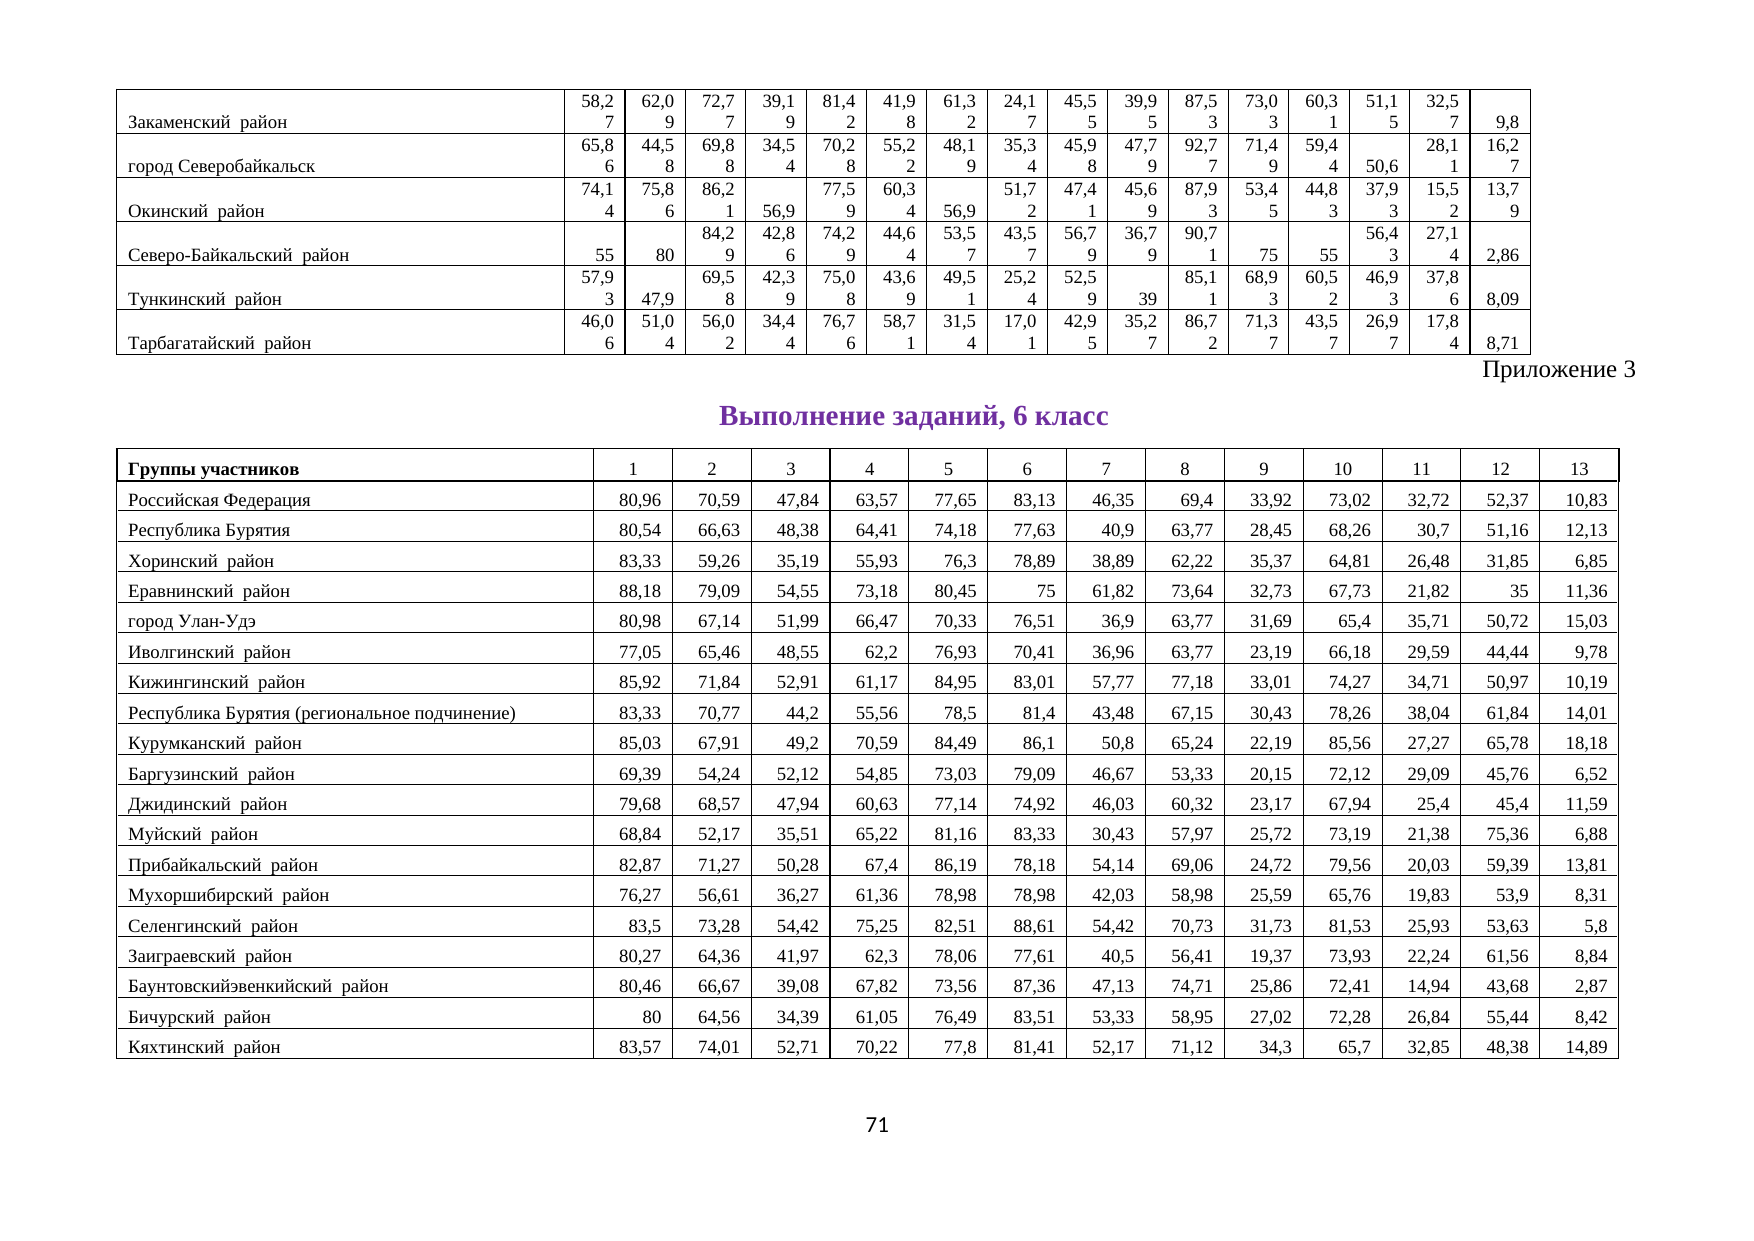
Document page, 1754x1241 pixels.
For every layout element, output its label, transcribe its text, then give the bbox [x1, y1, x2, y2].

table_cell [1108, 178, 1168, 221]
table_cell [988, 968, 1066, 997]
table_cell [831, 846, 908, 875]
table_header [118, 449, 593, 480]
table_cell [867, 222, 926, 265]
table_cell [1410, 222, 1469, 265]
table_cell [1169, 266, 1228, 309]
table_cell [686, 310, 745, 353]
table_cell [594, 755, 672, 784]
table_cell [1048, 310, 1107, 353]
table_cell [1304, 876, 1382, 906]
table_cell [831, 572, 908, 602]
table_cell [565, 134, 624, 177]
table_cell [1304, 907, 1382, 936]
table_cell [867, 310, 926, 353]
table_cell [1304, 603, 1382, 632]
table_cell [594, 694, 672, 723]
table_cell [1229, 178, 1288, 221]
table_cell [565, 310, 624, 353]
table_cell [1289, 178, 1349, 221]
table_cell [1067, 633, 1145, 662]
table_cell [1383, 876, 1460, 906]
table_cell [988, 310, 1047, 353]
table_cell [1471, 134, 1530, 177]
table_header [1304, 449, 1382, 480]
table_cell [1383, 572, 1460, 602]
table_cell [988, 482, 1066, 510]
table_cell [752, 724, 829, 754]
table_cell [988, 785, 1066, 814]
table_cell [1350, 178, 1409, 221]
text Выполнение заданий, 6 класс [118, 398, 1636, 431]
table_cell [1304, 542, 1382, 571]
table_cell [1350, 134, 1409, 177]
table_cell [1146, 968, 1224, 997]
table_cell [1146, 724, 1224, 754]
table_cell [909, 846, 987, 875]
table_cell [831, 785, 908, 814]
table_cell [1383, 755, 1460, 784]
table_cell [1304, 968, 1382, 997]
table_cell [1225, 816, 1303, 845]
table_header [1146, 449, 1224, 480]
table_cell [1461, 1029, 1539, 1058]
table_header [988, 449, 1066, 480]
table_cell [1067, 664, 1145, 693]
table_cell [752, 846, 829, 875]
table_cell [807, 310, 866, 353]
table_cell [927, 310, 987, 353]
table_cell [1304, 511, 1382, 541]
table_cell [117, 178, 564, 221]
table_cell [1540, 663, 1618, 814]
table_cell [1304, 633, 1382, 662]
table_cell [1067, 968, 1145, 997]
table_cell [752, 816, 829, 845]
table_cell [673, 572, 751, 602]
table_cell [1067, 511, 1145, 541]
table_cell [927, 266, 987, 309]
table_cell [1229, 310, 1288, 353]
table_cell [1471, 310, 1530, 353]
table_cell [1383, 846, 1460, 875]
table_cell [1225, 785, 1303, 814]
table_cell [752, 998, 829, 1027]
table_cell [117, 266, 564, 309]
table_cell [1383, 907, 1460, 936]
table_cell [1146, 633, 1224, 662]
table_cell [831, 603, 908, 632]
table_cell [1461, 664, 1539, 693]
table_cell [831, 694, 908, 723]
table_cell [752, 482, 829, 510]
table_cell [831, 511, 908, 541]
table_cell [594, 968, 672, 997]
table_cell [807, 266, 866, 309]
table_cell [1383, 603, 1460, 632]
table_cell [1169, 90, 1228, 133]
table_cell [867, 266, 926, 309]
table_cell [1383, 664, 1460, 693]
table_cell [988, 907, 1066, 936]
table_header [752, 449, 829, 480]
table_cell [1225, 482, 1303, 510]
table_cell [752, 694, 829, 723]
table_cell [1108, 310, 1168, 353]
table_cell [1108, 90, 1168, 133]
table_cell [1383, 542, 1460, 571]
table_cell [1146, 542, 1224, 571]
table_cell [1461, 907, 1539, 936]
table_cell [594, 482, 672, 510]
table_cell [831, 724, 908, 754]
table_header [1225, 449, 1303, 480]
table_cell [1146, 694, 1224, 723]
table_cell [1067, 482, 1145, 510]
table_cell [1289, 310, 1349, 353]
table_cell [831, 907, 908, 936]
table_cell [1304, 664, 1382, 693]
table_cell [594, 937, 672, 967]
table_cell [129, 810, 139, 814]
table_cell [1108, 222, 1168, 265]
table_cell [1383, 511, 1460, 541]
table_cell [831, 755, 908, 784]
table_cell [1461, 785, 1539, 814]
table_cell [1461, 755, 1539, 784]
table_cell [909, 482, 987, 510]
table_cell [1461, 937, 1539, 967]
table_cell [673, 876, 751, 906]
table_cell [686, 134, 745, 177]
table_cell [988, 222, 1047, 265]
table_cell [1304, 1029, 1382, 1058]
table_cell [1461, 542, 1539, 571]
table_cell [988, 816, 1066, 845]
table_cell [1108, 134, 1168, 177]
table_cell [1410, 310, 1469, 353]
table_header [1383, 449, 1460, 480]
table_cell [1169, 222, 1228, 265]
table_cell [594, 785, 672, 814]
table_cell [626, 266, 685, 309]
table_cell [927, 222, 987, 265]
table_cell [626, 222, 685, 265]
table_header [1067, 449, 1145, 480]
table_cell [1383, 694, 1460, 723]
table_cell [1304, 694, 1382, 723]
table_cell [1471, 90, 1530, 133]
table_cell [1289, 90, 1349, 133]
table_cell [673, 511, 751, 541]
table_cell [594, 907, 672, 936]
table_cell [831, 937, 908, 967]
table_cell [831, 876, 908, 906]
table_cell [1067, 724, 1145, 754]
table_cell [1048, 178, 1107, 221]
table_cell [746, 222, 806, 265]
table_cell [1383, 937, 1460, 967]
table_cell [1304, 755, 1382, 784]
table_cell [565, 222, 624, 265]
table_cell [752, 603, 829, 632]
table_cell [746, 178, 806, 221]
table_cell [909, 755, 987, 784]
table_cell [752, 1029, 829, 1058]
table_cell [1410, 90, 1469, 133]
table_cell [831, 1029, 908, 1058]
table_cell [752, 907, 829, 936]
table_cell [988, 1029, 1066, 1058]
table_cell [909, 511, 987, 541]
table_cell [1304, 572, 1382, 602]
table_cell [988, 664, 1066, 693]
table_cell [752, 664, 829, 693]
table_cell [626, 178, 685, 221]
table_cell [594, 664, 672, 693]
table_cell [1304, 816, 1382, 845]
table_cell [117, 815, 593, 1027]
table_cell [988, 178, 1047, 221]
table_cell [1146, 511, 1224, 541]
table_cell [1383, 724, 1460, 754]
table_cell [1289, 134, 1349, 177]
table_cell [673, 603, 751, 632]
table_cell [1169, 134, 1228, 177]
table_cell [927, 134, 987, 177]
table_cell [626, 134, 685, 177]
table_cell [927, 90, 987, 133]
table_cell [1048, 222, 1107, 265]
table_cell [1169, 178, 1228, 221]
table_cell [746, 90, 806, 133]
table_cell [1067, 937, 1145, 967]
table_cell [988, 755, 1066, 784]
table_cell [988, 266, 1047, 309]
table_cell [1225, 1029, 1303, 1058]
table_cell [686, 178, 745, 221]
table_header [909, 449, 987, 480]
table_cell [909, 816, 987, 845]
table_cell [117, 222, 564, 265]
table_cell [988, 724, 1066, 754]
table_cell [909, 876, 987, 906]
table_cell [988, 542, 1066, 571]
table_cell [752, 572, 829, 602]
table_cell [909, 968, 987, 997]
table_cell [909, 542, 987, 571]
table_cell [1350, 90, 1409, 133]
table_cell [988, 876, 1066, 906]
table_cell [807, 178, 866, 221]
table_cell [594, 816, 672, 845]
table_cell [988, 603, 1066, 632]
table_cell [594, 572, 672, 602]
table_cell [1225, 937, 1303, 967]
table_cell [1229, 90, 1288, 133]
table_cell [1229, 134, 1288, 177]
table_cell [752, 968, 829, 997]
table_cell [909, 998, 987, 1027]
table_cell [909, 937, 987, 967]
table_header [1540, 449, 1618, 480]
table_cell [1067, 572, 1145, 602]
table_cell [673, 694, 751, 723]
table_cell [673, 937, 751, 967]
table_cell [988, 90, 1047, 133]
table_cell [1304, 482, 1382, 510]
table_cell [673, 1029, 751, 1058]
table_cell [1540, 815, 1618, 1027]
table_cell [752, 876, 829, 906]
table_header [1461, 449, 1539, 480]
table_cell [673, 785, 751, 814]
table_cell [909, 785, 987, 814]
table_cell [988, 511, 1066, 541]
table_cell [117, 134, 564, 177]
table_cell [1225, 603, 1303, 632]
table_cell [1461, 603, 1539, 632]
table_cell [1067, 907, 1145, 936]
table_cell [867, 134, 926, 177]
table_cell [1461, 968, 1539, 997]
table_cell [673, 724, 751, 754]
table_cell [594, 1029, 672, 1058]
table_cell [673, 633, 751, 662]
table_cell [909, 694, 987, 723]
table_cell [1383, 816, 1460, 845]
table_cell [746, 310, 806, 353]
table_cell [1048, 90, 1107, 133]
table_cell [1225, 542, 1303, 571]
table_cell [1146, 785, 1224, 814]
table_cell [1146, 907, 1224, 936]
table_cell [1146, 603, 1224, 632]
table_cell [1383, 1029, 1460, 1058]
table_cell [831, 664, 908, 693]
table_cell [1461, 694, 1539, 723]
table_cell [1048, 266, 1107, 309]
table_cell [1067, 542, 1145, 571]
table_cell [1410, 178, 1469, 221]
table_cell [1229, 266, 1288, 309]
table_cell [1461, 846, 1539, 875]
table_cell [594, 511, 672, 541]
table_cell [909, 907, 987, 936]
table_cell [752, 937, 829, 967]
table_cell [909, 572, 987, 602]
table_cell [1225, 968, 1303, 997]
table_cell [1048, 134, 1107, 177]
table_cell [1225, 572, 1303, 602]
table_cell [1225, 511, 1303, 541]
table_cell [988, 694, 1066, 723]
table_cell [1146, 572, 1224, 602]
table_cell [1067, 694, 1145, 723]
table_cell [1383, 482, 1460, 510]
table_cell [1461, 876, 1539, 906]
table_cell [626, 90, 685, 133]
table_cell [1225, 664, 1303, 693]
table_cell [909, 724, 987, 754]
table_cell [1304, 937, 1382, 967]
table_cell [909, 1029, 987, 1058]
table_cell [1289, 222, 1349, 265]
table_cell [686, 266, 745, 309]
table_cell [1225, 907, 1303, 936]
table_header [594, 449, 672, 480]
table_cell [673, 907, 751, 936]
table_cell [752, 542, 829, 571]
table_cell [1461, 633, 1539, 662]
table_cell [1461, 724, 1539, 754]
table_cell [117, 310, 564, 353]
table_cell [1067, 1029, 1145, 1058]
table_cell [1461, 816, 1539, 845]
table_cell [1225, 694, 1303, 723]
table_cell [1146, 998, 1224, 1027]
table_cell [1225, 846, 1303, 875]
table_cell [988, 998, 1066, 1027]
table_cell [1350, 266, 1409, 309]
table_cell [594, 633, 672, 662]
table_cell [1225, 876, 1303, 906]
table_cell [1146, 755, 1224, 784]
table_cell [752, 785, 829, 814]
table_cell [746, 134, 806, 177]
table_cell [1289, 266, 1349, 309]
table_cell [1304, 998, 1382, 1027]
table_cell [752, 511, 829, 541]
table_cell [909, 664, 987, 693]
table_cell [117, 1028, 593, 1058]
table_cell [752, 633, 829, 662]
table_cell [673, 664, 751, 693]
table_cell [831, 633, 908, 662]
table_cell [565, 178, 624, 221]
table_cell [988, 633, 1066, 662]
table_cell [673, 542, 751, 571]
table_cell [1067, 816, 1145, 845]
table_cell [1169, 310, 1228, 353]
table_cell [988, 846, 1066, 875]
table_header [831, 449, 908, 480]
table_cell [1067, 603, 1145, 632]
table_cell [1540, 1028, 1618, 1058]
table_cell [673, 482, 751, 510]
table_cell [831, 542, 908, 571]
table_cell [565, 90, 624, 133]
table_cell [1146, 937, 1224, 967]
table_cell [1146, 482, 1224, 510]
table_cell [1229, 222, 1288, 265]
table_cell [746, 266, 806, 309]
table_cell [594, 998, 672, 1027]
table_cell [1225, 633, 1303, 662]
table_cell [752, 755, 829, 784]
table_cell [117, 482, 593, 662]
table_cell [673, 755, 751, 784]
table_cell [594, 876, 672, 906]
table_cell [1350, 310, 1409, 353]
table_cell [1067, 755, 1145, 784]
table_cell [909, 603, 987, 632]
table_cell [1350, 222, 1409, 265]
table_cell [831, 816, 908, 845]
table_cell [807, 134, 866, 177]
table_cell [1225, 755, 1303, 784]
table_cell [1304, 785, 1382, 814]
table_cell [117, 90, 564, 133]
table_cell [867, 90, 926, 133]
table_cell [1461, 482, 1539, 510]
text Приложение 3 [118, 354, 1636, 383]
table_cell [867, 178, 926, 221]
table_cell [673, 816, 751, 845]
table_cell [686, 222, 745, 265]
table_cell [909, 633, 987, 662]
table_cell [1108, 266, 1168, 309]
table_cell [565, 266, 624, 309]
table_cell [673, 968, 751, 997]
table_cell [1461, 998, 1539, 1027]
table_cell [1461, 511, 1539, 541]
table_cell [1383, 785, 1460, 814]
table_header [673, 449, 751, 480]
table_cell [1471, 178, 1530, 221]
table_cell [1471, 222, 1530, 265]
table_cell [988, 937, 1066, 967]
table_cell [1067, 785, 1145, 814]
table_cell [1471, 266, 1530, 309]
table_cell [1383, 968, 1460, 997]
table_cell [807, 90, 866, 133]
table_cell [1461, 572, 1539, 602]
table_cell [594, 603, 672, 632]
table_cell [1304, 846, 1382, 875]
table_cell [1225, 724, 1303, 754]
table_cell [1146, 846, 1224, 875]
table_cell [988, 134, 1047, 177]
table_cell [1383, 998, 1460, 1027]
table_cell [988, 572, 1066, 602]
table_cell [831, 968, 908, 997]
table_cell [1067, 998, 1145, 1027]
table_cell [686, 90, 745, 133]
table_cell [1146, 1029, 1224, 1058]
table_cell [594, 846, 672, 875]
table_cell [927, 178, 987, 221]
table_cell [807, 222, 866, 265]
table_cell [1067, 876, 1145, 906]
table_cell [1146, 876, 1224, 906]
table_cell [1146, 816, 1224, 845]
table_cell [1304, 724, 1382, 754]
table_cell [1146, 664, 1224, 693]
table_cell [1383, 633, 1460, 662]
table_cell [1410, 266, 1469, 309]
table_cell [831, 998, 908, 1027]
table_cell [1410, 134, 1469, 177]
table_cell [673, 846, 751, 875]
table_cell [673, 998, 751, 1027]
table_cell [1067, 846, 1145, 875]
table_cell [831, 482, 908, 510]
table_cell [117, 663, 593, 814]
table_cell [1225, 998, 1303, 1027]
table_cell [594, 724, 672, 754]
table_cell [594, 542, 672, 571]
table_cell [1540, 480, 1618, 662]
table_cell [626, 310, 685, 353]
